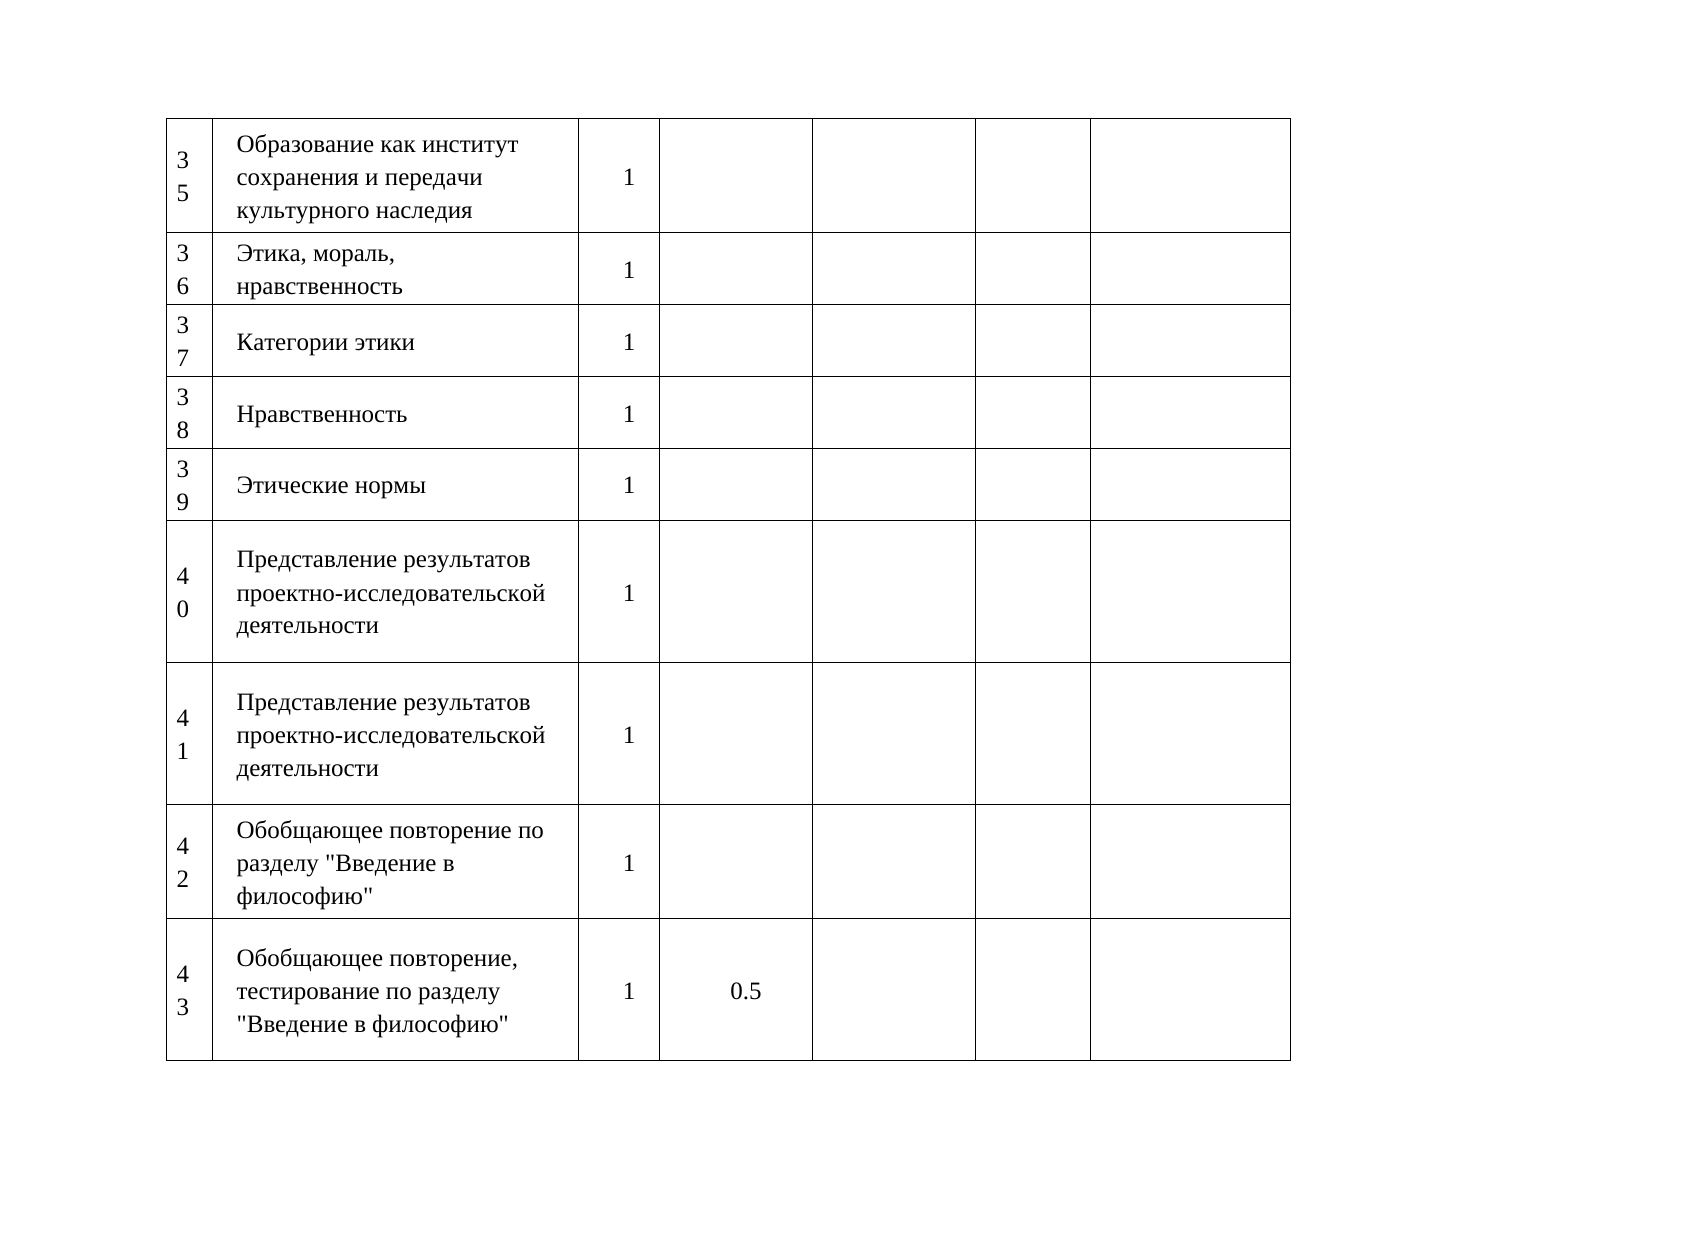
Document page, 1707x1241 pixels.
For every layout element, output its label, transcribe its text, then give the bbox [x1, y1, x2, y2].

table_cell [1091, 805, 1290, 918]
table_cell [660, 663, 812, 804]
table_cell Образование как институт сохранения и передачи культурного наследия [213, 119, 578, 232]
table_cell [1091, 919, 1290, 1060]
table_cell [660, 377, 812, 448]
table_cell Категории этики [213, 305, 578, 376]
table_cell [1091, 449, 1290, 520]
table_cell [813, 919, 975, 1060]
table_cell 37 [167, 305, 212, 376]
table_cell [976, 663, 1090, 804]
table_cell 43 [167, 919, 212, 1060]
table_cell [1091, 663, 1290, 804]
table_cell [1091, 521, 1290, 662]
table_cell [1091, 305, 1290, 376]
table_cell [813, 305, 975, 376]
table_cell [813, 805, 975, 918]
table_cell [813, 377, 975, 448]
table_cell 1 [579, 919, 659, 1060]
table_cell Представление результатов проектно-исследовательской деятельности [213, 663, 578, 804]
table_cell 39 [167, 449, 212, 520]
table_cell 1 [579, 449, 659, 520]
table_cell 1 [579, 805, 659, 918]
table_cell 1 [579, 233, 659, 304]
table_cell [976, 305, 1090, 376]
table_cell 1 [579, 119, 659, 232]
table_cell 35 [167, 119, 212, 232]
table_cell 1 [579, 663, 659, 804]
table_cell [976, 233, 1090, 304]
table_cell [813, 663, 975, 804]
table_cell [976, 377, 1090, 448]
table_cell 42 [167, 805, 212, 918]
table_cell 1 [579, 377, 659, 448]
table_cell Этические нормы [213, 449, 578, 520]
table_cell [660, 305, 812, 376]
table_cell [660, 521, 812, 662]
table_cell 40 [167, 521, 212, 662]
table_cell [976, 119, 1090, 232]
table_cell [976, 449, 1090, 520]
table_cell [813, 119, 975, 232]
table_cell 0.5 [660, 919, 812, 1060]
table_cell 41 [167, 663, 212, 804]
table_cell [1091, 119, 1290, 232]
table_cell Представление результатов проектно-исследовательской деятельности [213, 521, 578, 662]
table_cell Нравственность [213, 377, 578, 448]
table_cell [976, 521, 1090, 662]
table_cell [813, 233, 975, 304]
table_cell 38 [167, 377, 212, 448]
table_cell [976, 919, 1090, 1060]
table_cell [813, 449, 975, 520]
table_cell [660, 233, 812, 304]
table_cell [660, 119, 812, 232]
table_cell [660, 805, 812, 918]
table_cell [976, 805, 1090, 918]
table_cell [660, 449, 812, 520]
table_cell [1091, 377, 1290, 448]
table_cell [1091, 233, 1290, 304]
table_cell [813, 521, 975, 662]
table_cell Обобщающее повторение по разделу "Введение в философию" [213, 805, 578, 918]
table_cell Этика, мораль, нравственность [213, 233, 578, 304]
table_cell 1 [579, 305, 659, 376]
table_cell 36 [167, 233, 212, 304]
table_cell 1 [579, 521, 659, 662]
table_cell Обобщающее повторение, тестирование по разделу "Введение в философию" [213, 919, 578, 1060]
